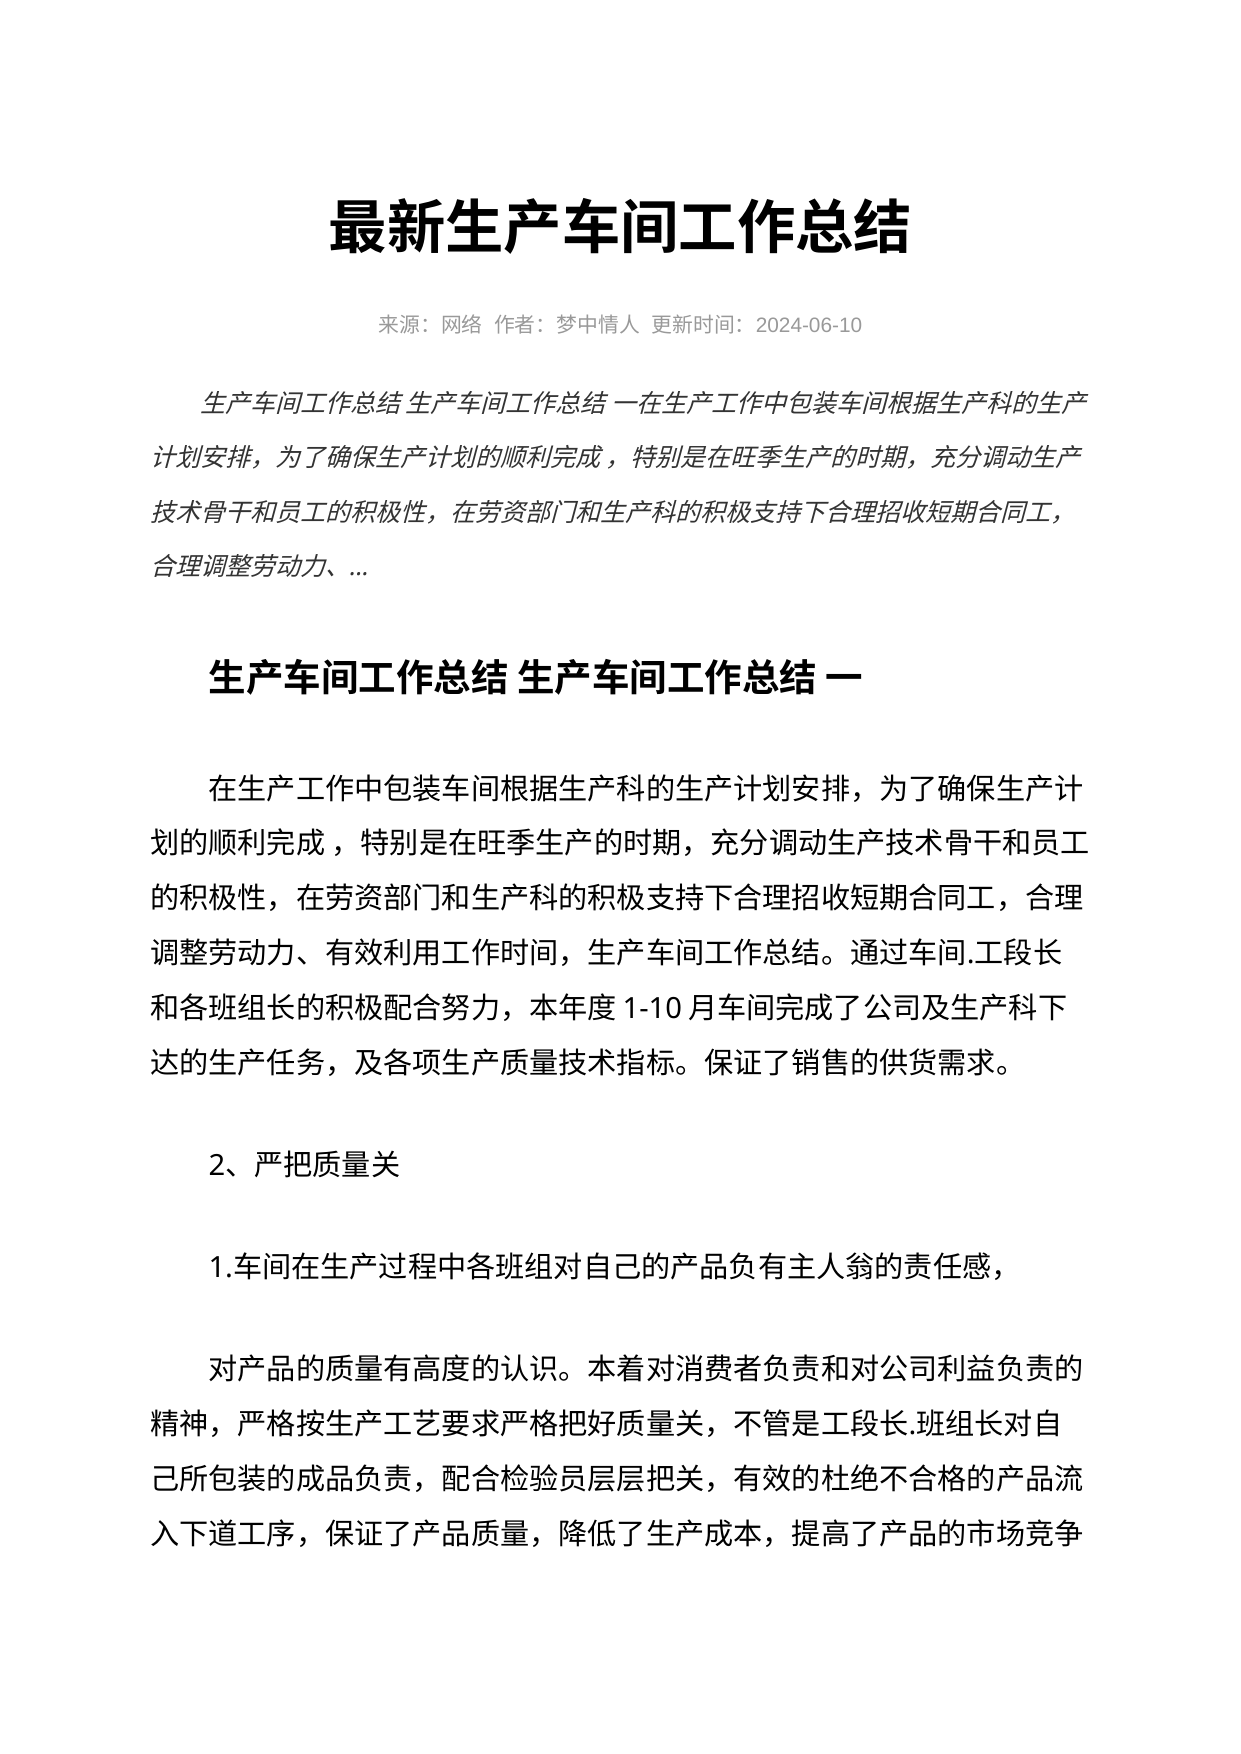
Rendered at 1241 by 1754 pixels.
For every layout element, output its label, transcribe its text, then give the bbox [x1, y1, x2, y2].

text 2、严把质量关 [150, 1142, 1090, 1184]
text 生产车间工作总结 生产车间工作总结 一在生产工作中包装车间根据生产科的生产计划安排，为了确保生产计划的顺利完成 ，特别是在旺季生产的时期，充分调动生产技术骨干和员工的积极性，在劳资部门和生产科的积极支持下合理招收短期合同工，合理调整劳动力、... [150, 383, 1090, 583]
text 1.车间在生产过程中各班组对自己的产品负有主人翁的责任感， [150, 1244, 1090, 1286]
text 在生产工作中包装车间根据生产科的生产计划安排，为了确保生产计划的顺利完成 ，特别是在旺季生产的时期，充分调动生产技术骨干和员工的积极性，在劳资部门和生产科的积极支持下合理招收短期合同工，合理调整劳动力、有效利用工作时间，生产车间工作总结。通过车间.工段长和各班组长的积极配合努力，本年度1-10月车间完成了公司及生产科下达的生产任务，及各项生产质量技术指标。保证了销售的供货需求。 [150, 765, 1090, 1082]
text 生产车间工作总结 生产车间工作总结 一 [150, 648, 1090, 702]
subtitle 最新生产车间工作总结 [150, 181, 1090, 266]
text 来源：网络 作者：梦中情人 更新时间：2024-06-10 [150, 313, 1090, 337]
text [150, 1346, 1090, 1553]
